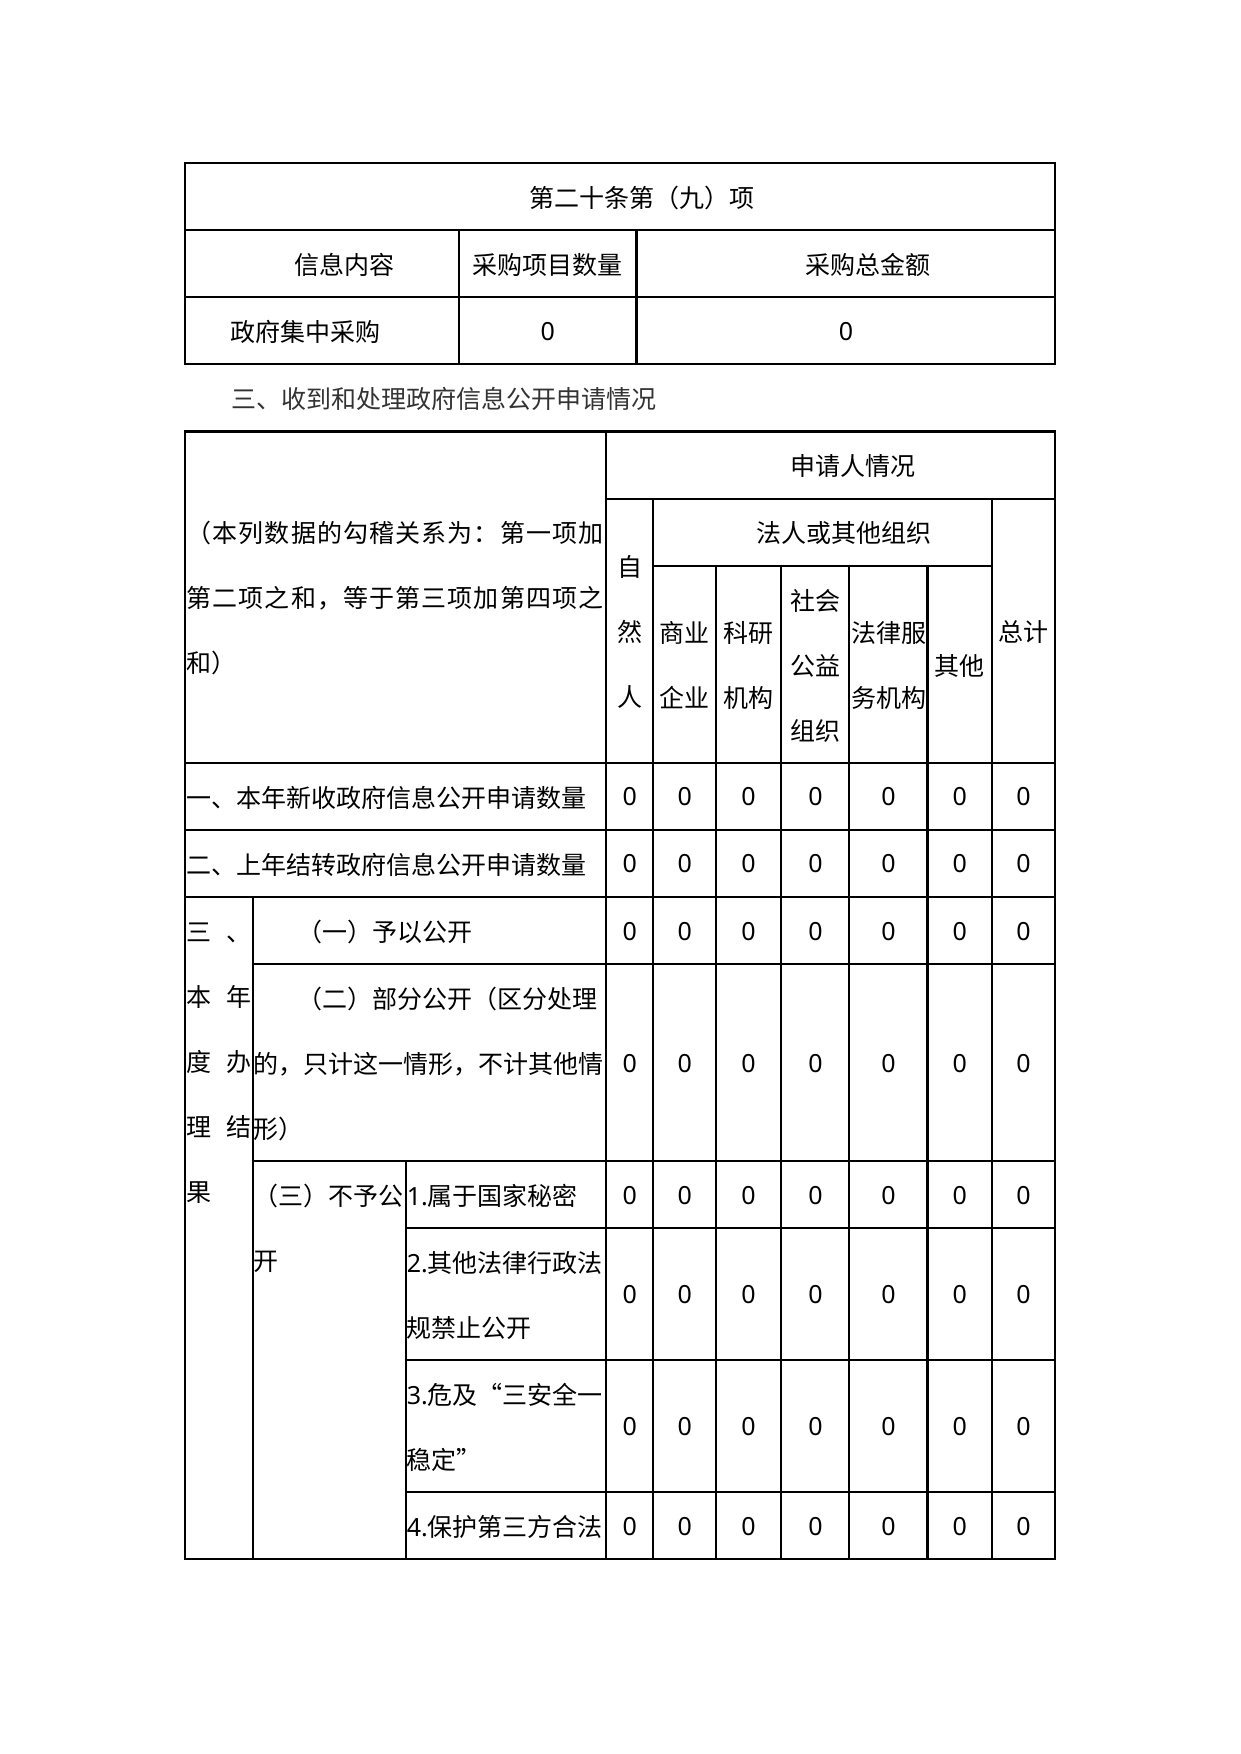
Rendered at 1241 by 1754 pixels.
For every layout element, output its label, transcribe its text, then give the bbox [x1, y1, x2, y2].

table_cell 0 [607, 1493, 652, 1558]
table_cell 0 [654, 1493, 715, 1558]
table_cell 0 [607, 1361, 652, 1491]
table_cell 0 [782, 1493, 848, 1558]
table_cell 三、本年度办理结果 [186, 898, 252, 1558]
table_cell 0 [850, 1229, 926, 1359]
table_cell 0 [850, 1162, 926, 1227]
table_cell 0 [850, 764, 926, 829]
table_cell 0 [717, 965, 780, 1160]
table_cell 0 [782, 898, 848, 963]
table_header （本列数据的勾稽关系为：第一项加第二项之和，等于第三项加第四项之和） [186, 433, 605, 762]
table_cell 0 [717, 1361, 780, 1491]
table_cell 0 [638, 298, 1054, 363]
table_cell 第二十条第（九）项 [186, 164, 1054, 229]
table_cell 0 [850, 1493, 926, 1558]
table_cell 0 [993, 831, 1054, 896]
table_cell 0 [929, 831, 991, 896]
table_cell 自然人 [607, 500, 652, 762]
table_cell 0 [993, 898, 1054, 963]
table_cell 二、上年结转政府信息公开申请数量 [186, 831, 605, 896]
table_cell 0 [654, 1162, 715, 1227]
table_cell 0 [654, 1361, 715, 1491]
table_cell 采购总金额 [638, 231, 1054, 296]
table_cell 4.保护第三方合法权益 [407, 1493, 605, 1558]
text 三、收到和处理政府信息公开申请情况 [187, 365, 1053, 430]
table_cell 一、本年新收政府信息公开申请数量 [186, 764, 605, 829]
table_header 申请人情况 [607, 433, 1054, 497]
table_cell 0 [929, 1361, 991, 1491]
table_cell 0 [782, 831, 848, 896]
table_cell 信息内容 [186, 231, 458, 296]
table_cell 0 [782, 1361, 848, 1491]
table_cell 0 [607, 764, 652, 829]
table_cell 法律服务机构 [850, 567, 926, 762]
table_cell 0 [717, 1162, 780, 1227]
table_cell 0 [460, 298, 635, 363]
table_cell 社会公益组织 [782, 567, 848, 762]
table_cell 0 [929, 1229, 991, 1359]
table_cell 0 [607, 898, 652, 963]
table_cell 0 [782, 1162, 848, 1227]
table_cell 0 [929, 965, 991, 1160]
table_cell 0 [717, 1229, 780, 1359]
table_cell 0 [993, 764, 1054, 829]
table_cell 其他 [929, 567, 991, 762]
table_cell 法人或其他组织 [654, 500, 991, 564]
table_cell 0 [850, 965, 926, 1160]
table_cell 总计 [993, 500, 1054, 762]
table_cell 0 [654, 965, 715, 1160]
table_cell 科研机构 [717, 567, 780, 762]
table_cell 0 [607, 1229, 652, 1359]
table_cell 0 [782, 1229, 848, 1359]
table_cell 0 [717, 831, 780, 896]
table_cell 0 [929, 764, 991, 829]
table_cell 3.危及“三安全一稳定” [407, 1361, 605, 1491]
table_cell 0 [607, 1162, 652, 1227]
table_cell 0 [607, 965, 652, 1160]
table_cell 0 [607, 831, 652, 896]
table_cell （二）部分公开（区分处理的，只计这一情形，不计其他情形） [254, 965, 605, 1160]
table_cell 0 [993, 1493, 1054, 1558]
table_cell 0 [717, 898, 780, 963]
table_cell （一）予以公开 [254, 898, 605, 963]
table_cell 0 [654, 898, 715, 963]
table_cell 0 [782, 965, 848, 1160]
table_cell （三）不予公开 [254, 1162, 405, 1558]
table_cell 0 [850, 898, 926, 963]
table_cell 1.属于国家秘密 [407, 1162, 605, 1227]
table_cell 0 [654, 1229, 715, 1359]
table_cell 0 [929, 1493, 991, 1558]
table_cell 2.其他法律行政法规禁止公开 [407, 1229, 605, 1359]
table_cell 0 [654, 831, 715, 896]
table_cell 0 [850, 1361, 926, 1491]
table_cell 0 [929, 898, 991, 963]
table_cell 政府集中采购 [186, 298, 458, 363]
table_cell 0 [993, 965, 1054, 1160]
table_cell 0 [993, 1162, 1054, 1227]
table_cell 采购项目数量 [460, 231, 635, 296]
table_cell 0 [929, 1162, 991, 1227]
table_cell 0 [993, 1229, 1054, 1359]
table_cell 0 [654, 764, 715, 829]
table_cell 0 [850, 831, 926, 896]
table_cell 0 [717, 764, 780, 829]
table_cell 0 [782, 764, 848, 829]
table_cell 0 [717, 1493, 780, 1558]
table_cell 0 [993, 1361, 1054, 1491]
table_cell 商业企业 [654, 567, 715, 762]
